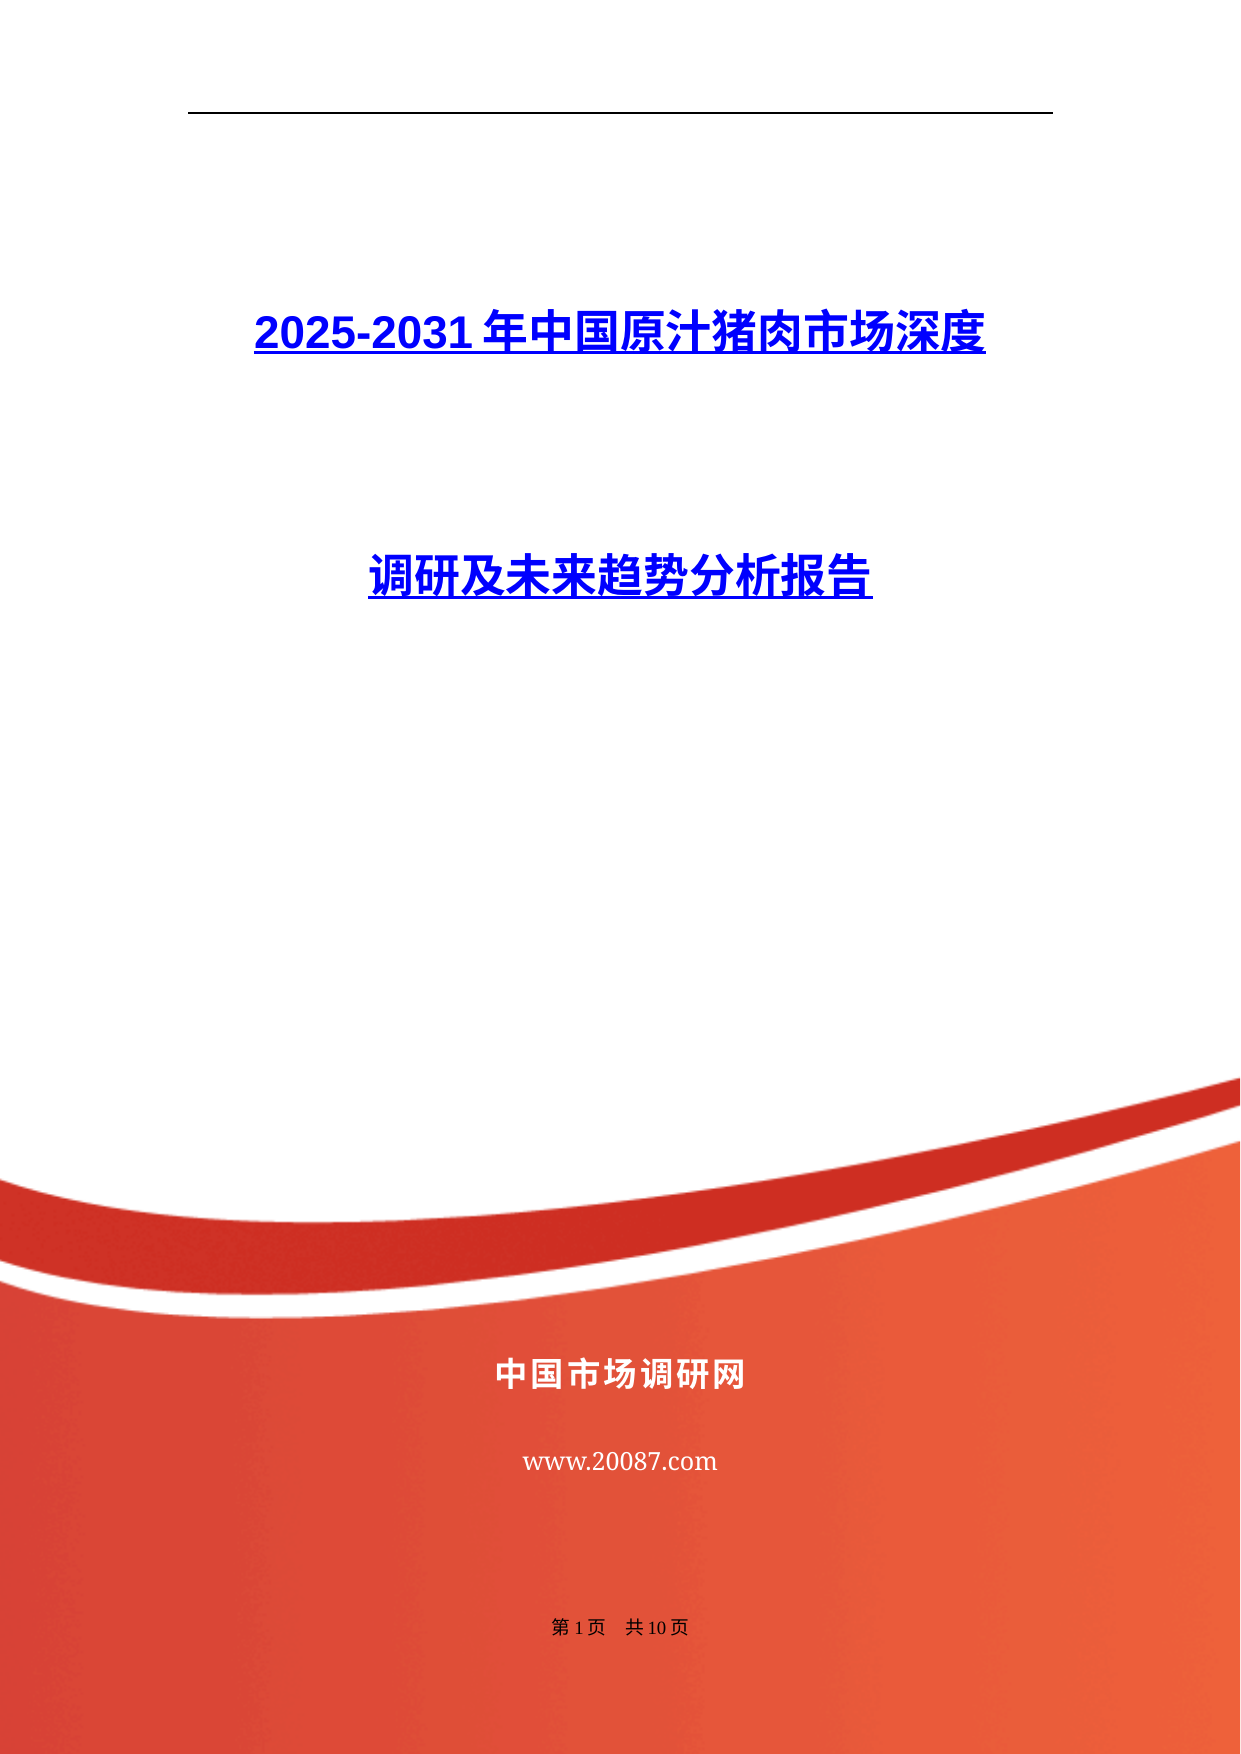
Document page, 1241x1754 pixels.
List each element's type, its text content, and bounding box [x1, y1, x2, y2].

table_header 2025-2031年中国原汁猪肉市场深度调研及未来趋势分析报告 [188, 207, 1053, 773]
picture [0, 1006, 1241, 1754]
subtitle 中国市场调研网 [187, 1339, 1053, 1404]
text www.20087.com [187, 1428, 1053, 1493]
